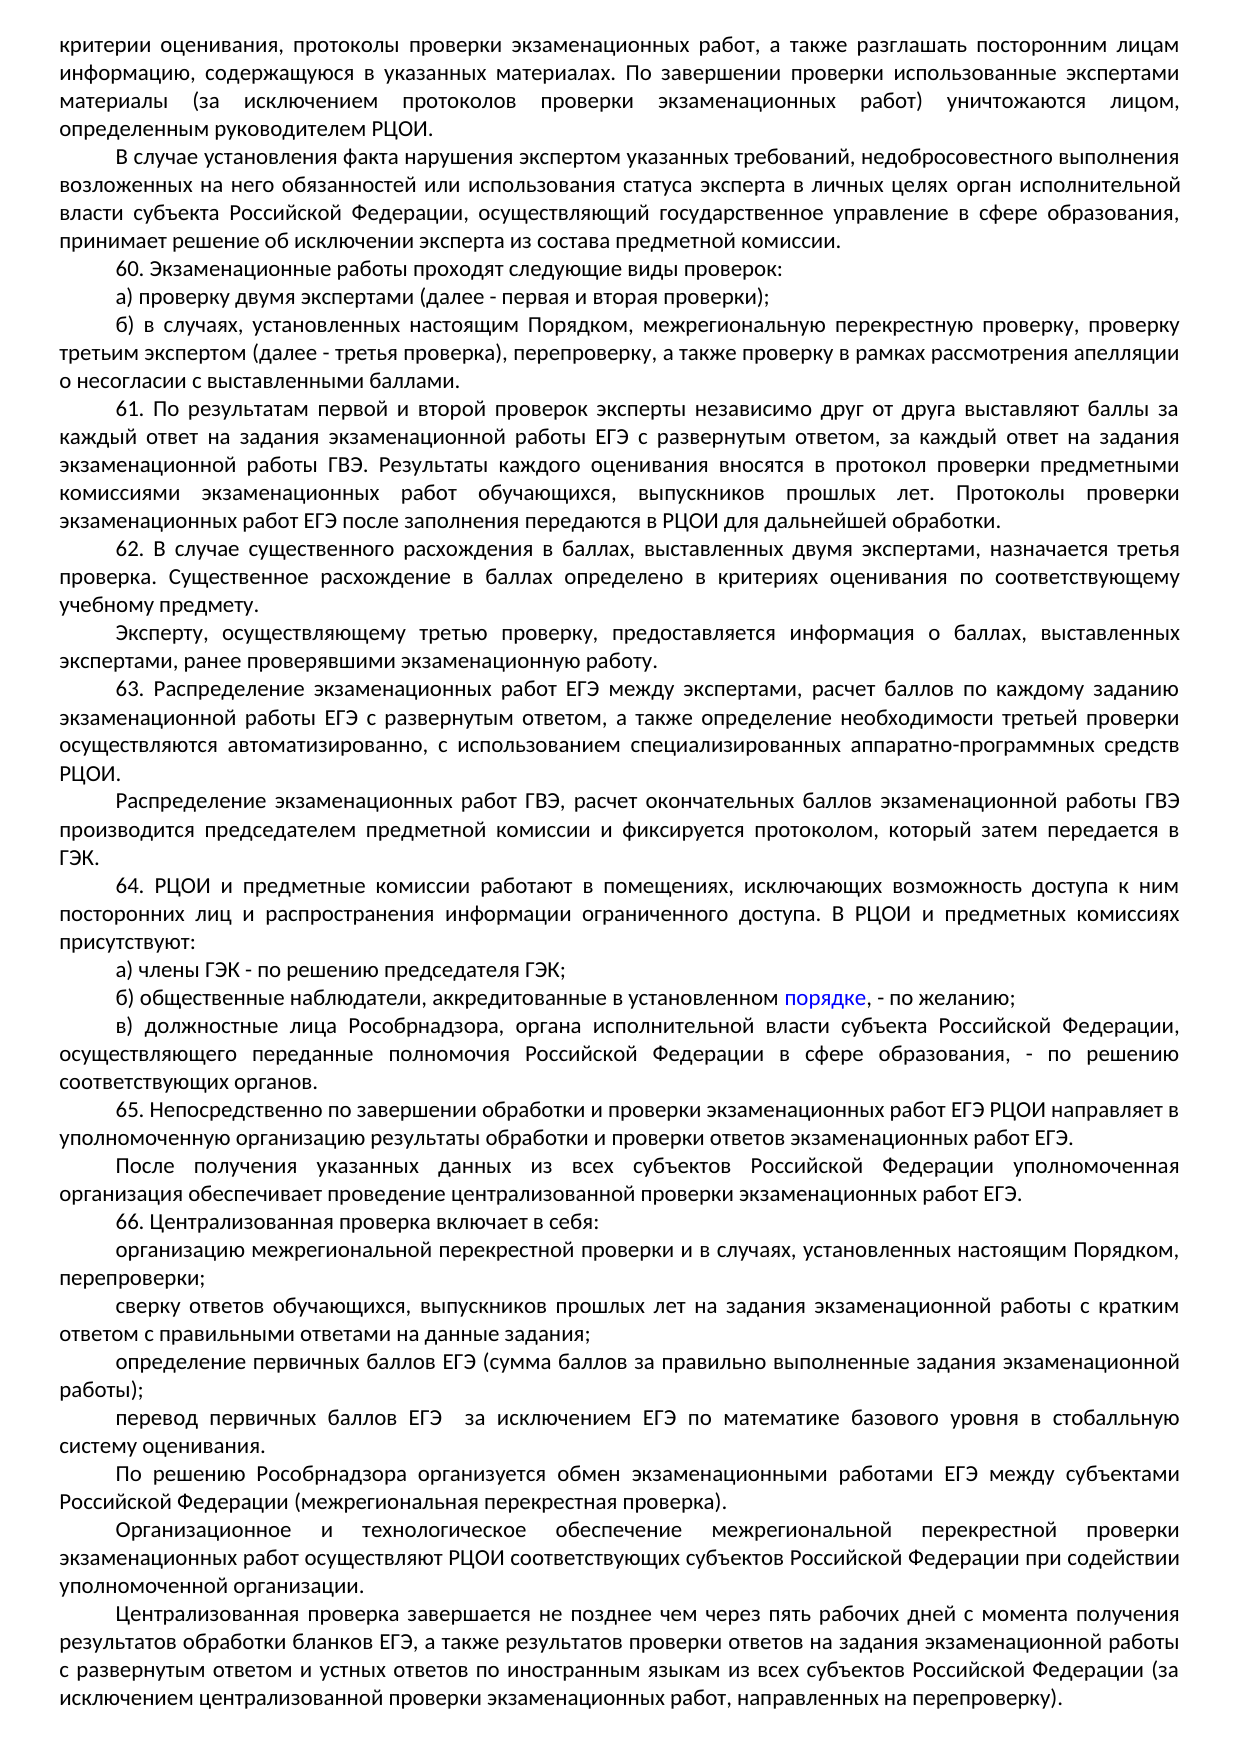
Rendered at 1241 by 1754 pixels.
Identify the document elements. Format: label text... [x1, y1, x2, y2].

text По решению Рособрнадзора организуется обмен экзаменационными работами ЕГЭ между субъектами Российской Федерации (межрегиональная перекрестная проверка). [59, 1459, 1181, 1515]
text б) в случаях, установленных настоящим Порядком, межрегиональную перекрестную проверку, проверку третьим экспертом (далее - третья проверка), перепроверку, а также проверку в рамках рассмотрения апелляции о несогласии с выставленными баллами. [59, 310, 1181, 394]
text В случае установления факта нарушения экспертом указанных требований, недобросовестного выполнения возложенных на него обязанностей или использования статуса эксперта в личных целях орган исполнительной власти субъекта Российской Федерации, осуществляющий государственное управление в сфере образования, принимает решение об исключении эксперта из состава предметной комиссии. [59, 142, 1181, 254]
text Организационное и технологическое обеспечение межрегиональной перекрестной проверки экзаменационных работ осуществляют РЦОИ соответствующих субъектов Российской Федерации при содействии уполномоченной организации. [59, 1515, 1181, 1599]
text 62. В случае существенного расхождения в баллах, выставленных двумя экспертами, назначается третья проверка. Существенное расхождение в баллах определено в критериях оценивания по соответствующему учебному предмету. [59, 534, 1181, 618]
text После получения указанных данных из всех субъектов Российской Федерации уполномоченная организация обеспечивает проведение централизованной проверки экзаменационных работ ЕГЭ. [59, 1151, 1181, 1207]
text Эксперту, осуществляющему третью проверку, предоставляется информация о баллах, выставленных экспертами, ранее проверявшими экзаменационную работу. [59, 618, 1181, 674]
text Распределение экзаменационных работ ГВЭ, расчет окончательных баллов экзаменационной работы ГВЭ производится председателем предметной комиссии и фиксируется протоколом, который затем передается в ГЭК. [59, 787, 1181, 871]
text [59, 30, 1181, 142]
text в) должностные лица Рособрнадзора, органа исполнительной власти субъекта Российской Федерации, осуществляющего переданные полномочия Российской Федерации в сфере образования, - по решению соответствующих органов. [59, 1011, 1181, 1095]
text 61. По результатам первой и второй проверок эксперты независимо друг от друга выставляют баллы за каждый ответ на задания экзаменационной работы ЕГЭ с развернутым ответом, за каждый ответ на задания экзаменационной работы ГВЭ. Результаты каждого оценивания вносятся в протокол проверки предметными комиссиями экзаменационных работ обучающихся, выпускников прошлых лет. Протоколы проверки экзаменационных работ ЕГЭ после заполнения передаются в РЦОИ для дальнейшей обработки. [59, 394, 1181, 534]
text а) члены ГЭК - по решению председателя ГЭК; [59, 955, 1181, 983]
text перевод первичных баллов ЕГЭ за исключением ЕГЭ по математике базового уровня в стобалльную систему оценивания. [59, 1403, 1181, 1459]
text организацию межрегиональной перекрестной проверки и в случаях, установленных настоящим Порядком, перепроверки; [59, 1235, 1181, 1291]
text Централизованная проверка завершается не позднее чем через пять рабочих дней с момента получения результатов обработки бланков ЕГЭ, а также результатов проверки ответов на задания экзаменационной работы с развернутым ответом и устных ответов по иностранным языкам из всех субъектов Российской Федерации (за исключением централизованной проверки экзаменационных работ, направленных на перепроверку). [59, 1599, 1181, 1711]
text 64. РЦОИ и предметные комиссии работают в помещениях, исключающих возможность доступа к ним посторонних лиц и распространения информации ограниченного доступа. В РЦОИ и предметных комиссиях присутствуют: [59, 871, 1181, 955]
text 63. Распределение экзаменационных работ ЕГЭ между экспертами, расчет баллов по каждому заданию экзаменационной работы ЕГЭ с развернутым ответом, а также определение необходимости третьей проверки осуществляются автоматизированно, с использованием специализированных аппаратно-программных средств РЦОИ. [59, 674, 1181, 787]
text сверку ответов обучающихся, выпускников прошлых лет на задания экзаменационной работы с кратким ответом с правильными ответами на данные задания; [59, 1291, 1181, 1347]
text 60. Экзаменационные работы проходят следующие виды проверок: [59, 254, 1181, 282]
text определение первичных баллов ЕГЭ (сумма баллов за правильно выполненные задания экзаменационной работы); [59, 1347, 1181, 1403]
text 65. Непосредственно по завершении обработки и проверки экзаменационных работ ЕГЭ РЦОИ направляет в уполномоченную организацию результаты обработки и проверки ответов экзаменационных работ ЕГЭ. [59, 1095, 1181, 1151]
text а) проверку двумя экспертами (далее - первая и вторая проверки); [59, 282, 1181, 310]
text 66. Централизованная проверка включает в себя: [59, 1207, 1181, 1235]
text б) общественные наблюдатели, аккредитованные в установленном порядке, - по желанию; [59, 983, 1181, 1011]
